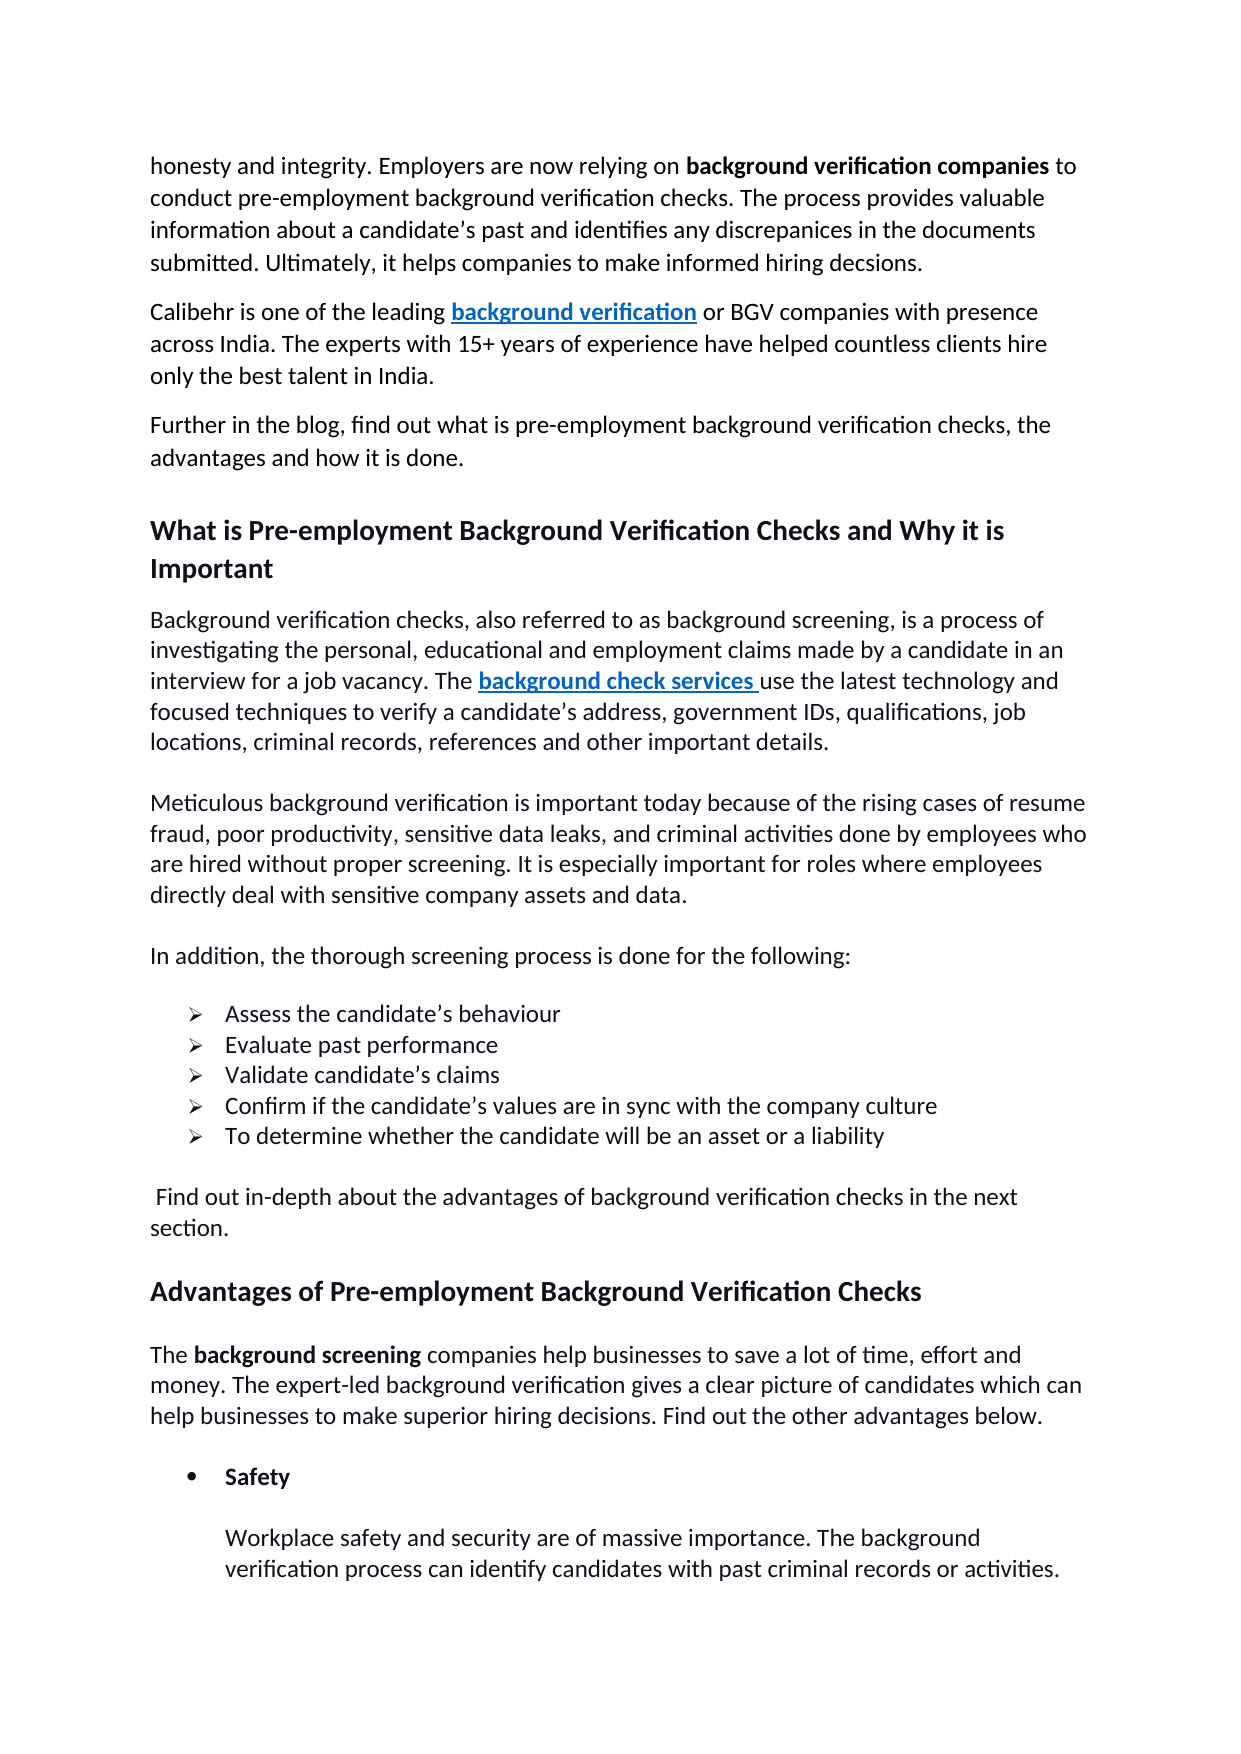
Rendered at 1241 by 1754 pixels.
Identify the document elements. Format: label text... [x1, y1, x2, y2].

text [225, 1492, 1090, 1583]
list Assess the candidate’s behaviour [187, 998, 1090, 1029]
text Calibehr is one of the leading background verification or BGV companies with presence across India. The experts with 15+ years of experience have helped countless clients hire only the best talent in India. [150, 296, 1090, 391]
text Advantages of Pre-employment Background Verification Checks [150, 1273, 1090, 1309]
list Confirm if the candidate’s values are in sync with the company culture [187, 1090, 1090, 1120]
list Validate candidate’s claims [187, 1059, 1090, 1090]
text Meticulous background verification is important today because of the rising cases of resume fraud, poor productivity, sensitive data leaks, and criminal activities done by employees who are hired without proper screening. It is especially important for roles where employees directly deal with sensitive company assets and data. [150, 787, 1090, 909]
text In addition, the thorough screening process is done for the following: [150, 940, 1090, 998]
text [150, 150, 1090, 277]
text The background screening companies help businesses to save a lot of time, effort and money. The expert-led background verification gives a clear picture of candidates which can help businesses to make superior hiring decisions. Find out the other advantages below. [150, 1309, 1090, 1431]
text Find out in-depth about the advantages of background verification checks in the next section. [150, 1181, 1090, 1242]
list Evaluate past performance [187, 1029, 1090, 1059]
list Safety [187, 1461, 1090, 1492]
list To determine whether the candidate will be an asset or a liability [187, 1120, 1090, 1151]
text Background verification checks, also referred to as background screening, is a process of investigating the personal, educational and employment claims made by a candidate in an interview for a job vacancy. The background check services use the latest technology and focused techniques to verify a candidate’s address, government IDs, qualifications, job locations, criminal records, references and other important details. [150, 604, 1090, 757]
text Further in the blog, find out what is pre-employment background verification checks, the advantages and how it is done. What is Pre-employment Background Verification Checks and Why it is Important [150, 409, 1090, 585]
